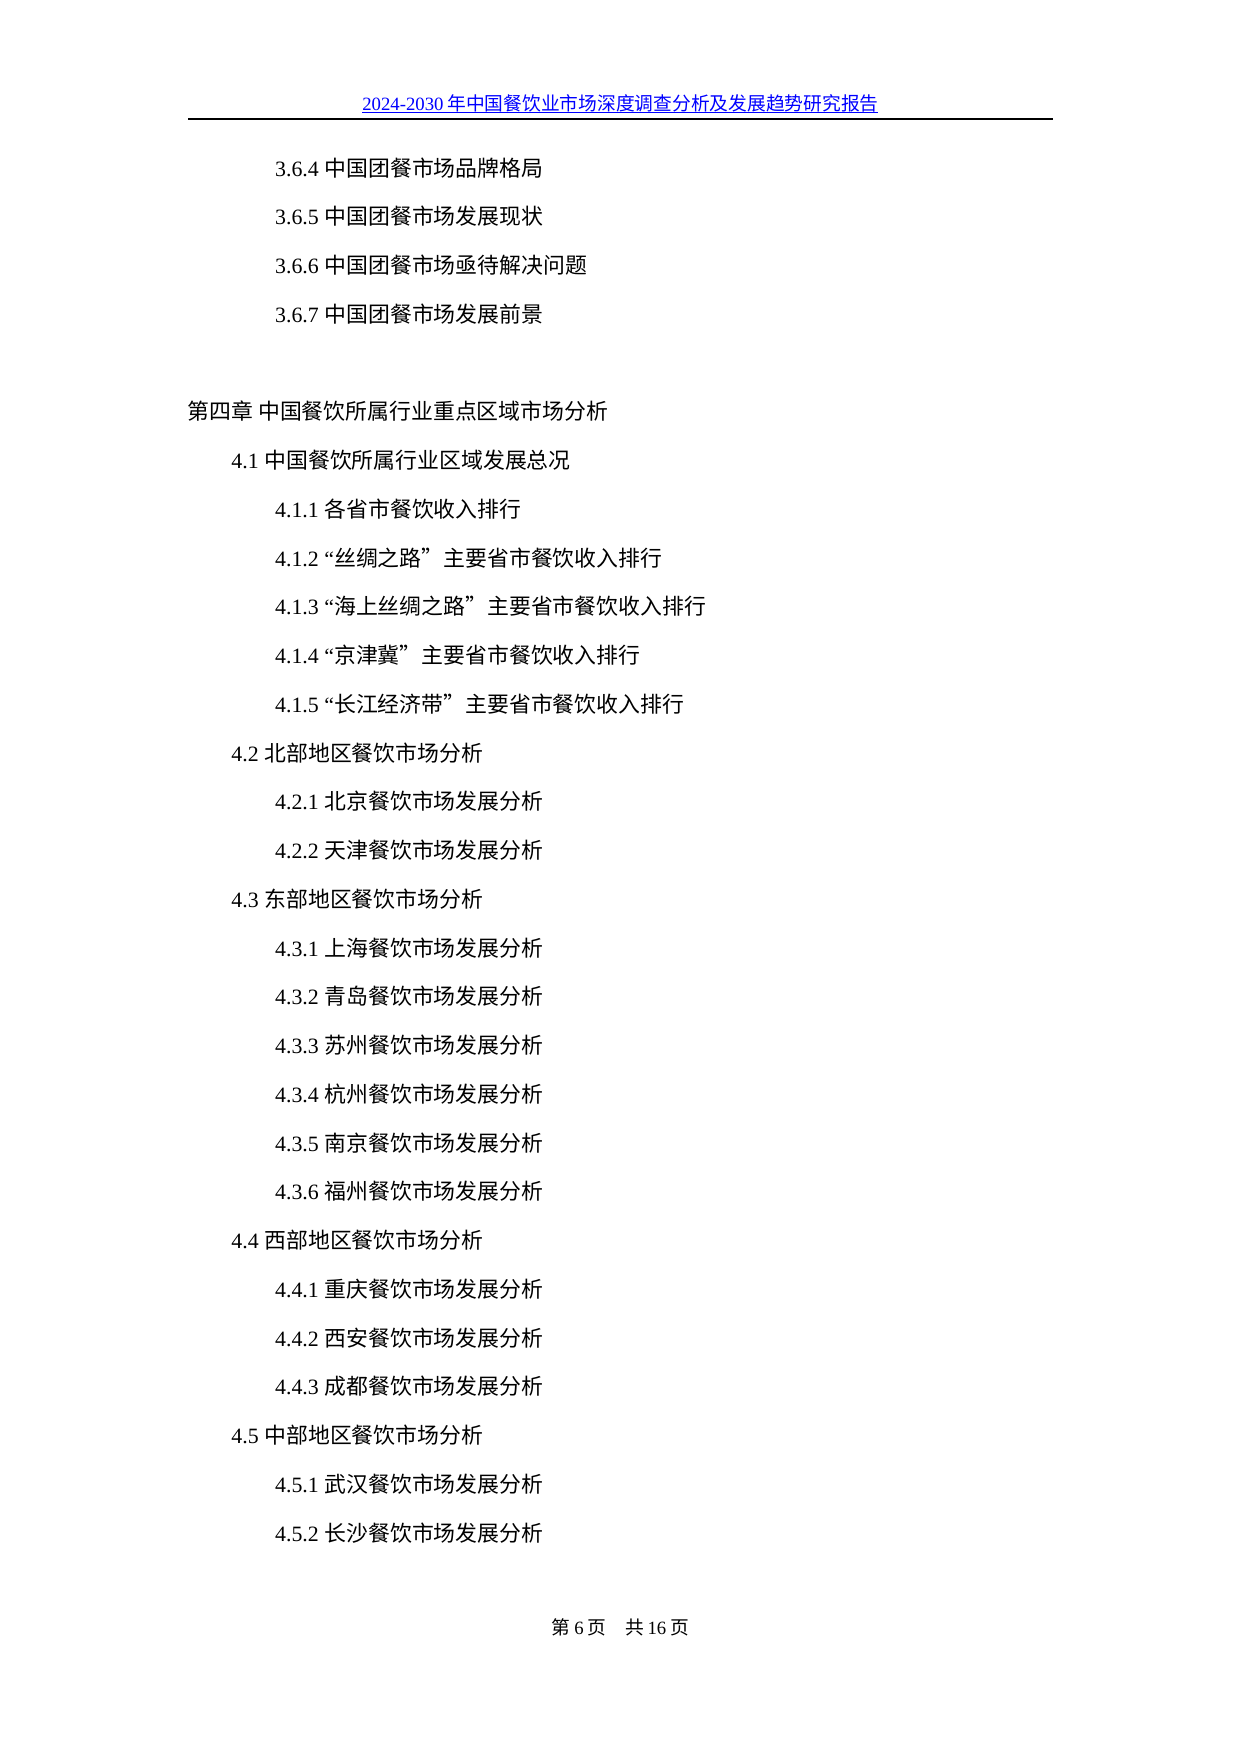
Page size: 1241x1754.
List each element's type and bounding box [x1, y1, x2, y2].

text [187, 150, 1053, 1548]
